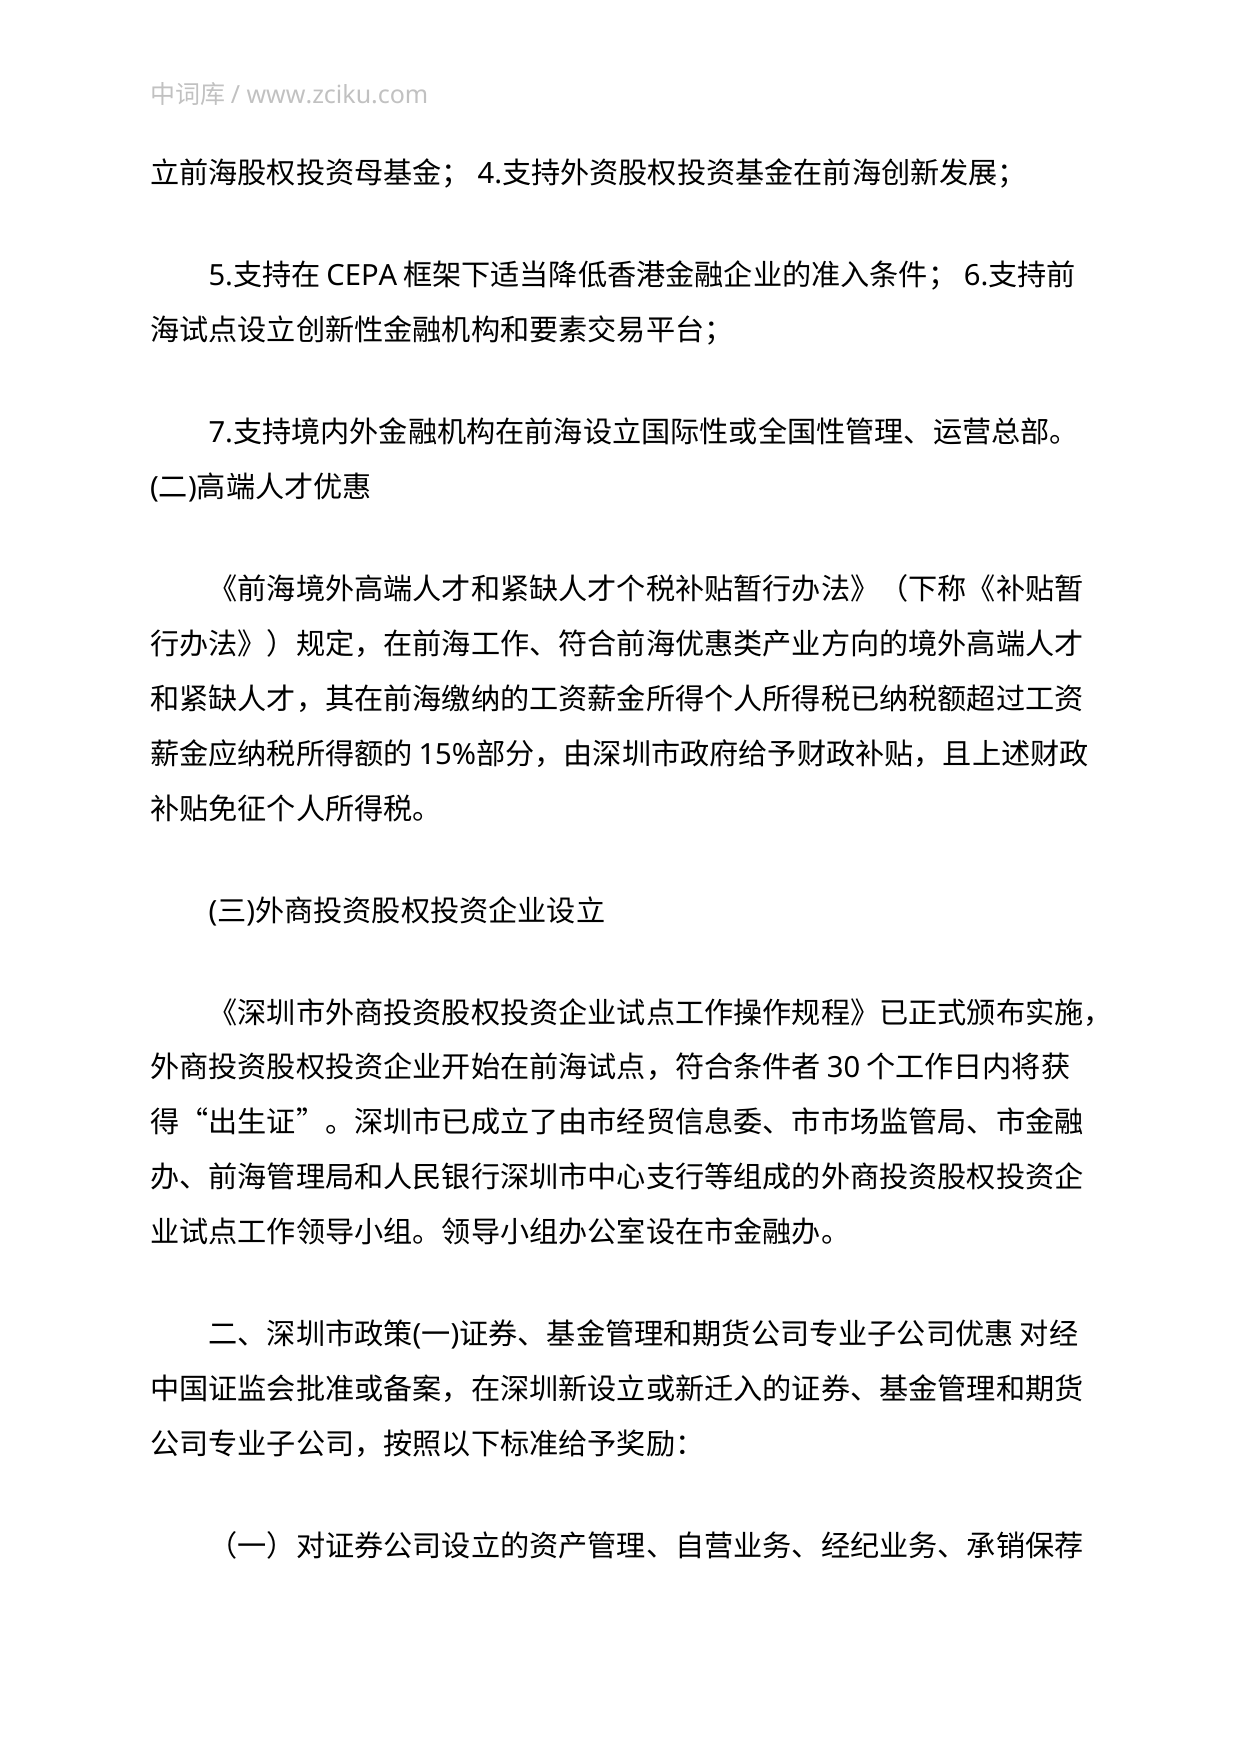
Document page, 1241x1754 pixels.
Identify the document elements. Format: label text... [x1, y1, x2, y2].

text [150, 1522, 1090, 1564]
text (三)外商投资股权投资企业设立 [150, 887, 1090, 929]
text 《前海境外高端人才和紧缺人才个税补贴暂行办法》（下称《补贴暂行办法》）规定，在前海工作、符合前海优惠类产业方向的境外高端人才和紧缺人才，其在前海缴纳的工资薪金所得个人所得税已纳税额超过工资薪金应纳税所得额的15%部分，由深圳市政府给予财政补贴，且上述财政补贴免征个人所得税。 [150, 566, 1090, 828]
text 5.支持在CEPA框架下适当降低香港金融企业的准入条件； 6.支持前海试点设立创新性金融机构和要素交易平台； [150, 252, 1090, 349]
text 二、深圳市政策(一)证券、基金管理和期货公司专业子公司优惠 对经中国证监会批准或备案，在深圳新设立或新迁入的证券、基金管理和期货公司专业子公司，按照以下标准给予奖励： [150, 1311, 1090, 1463]
text 7.支持境内外金融机构在前海设立国际性或全国性管理、运营总部。(二)高端人才优惠 [150, 409, 1090, 506]
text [150, 150, 1090, 192]
text 《深圳市外商投资股权投资企业试点工作操作规程》已正式颁布实施，外商投资股权投资企业开始在前海试点，符合条件者30个工作日内将获得“出生证”。深圳市已成立了由市经贸信息委、市市场监管局、市金融办、前海管理局和人民银行深圳市中心支行等组成的外商投资股权投资企业试点工作领导小组。领导小组办公室设在市金融办。 [150, 989, 1090, 1251]
